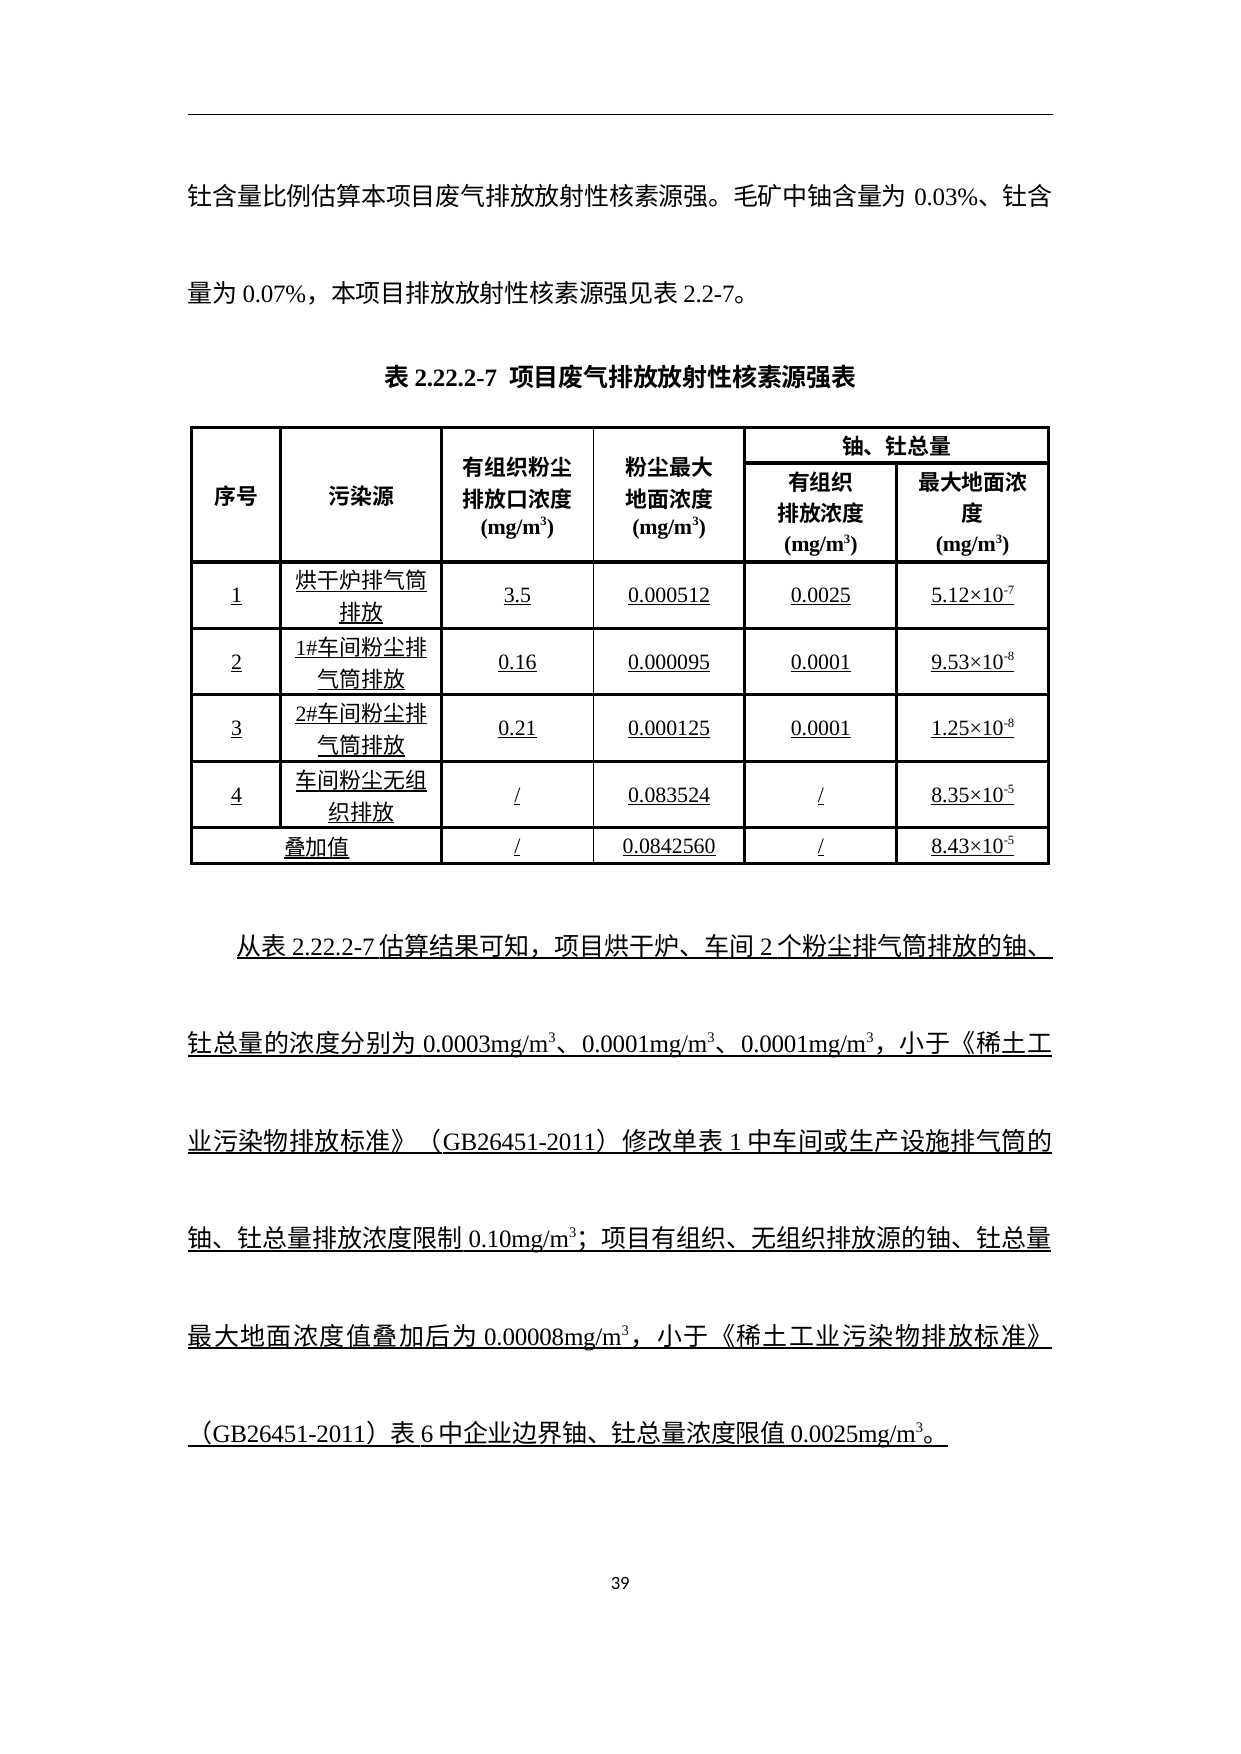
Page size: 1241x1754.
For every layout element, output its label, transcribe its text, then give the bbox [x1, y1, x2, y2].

table_header 有组织粉尘排放口浓度 (mg/m3) [443, 429, 593, 560]
table_cell 1 [193, 564, 279, 627]
table_cell 0.083524 [594, 763, 743, 826]
table_cell 0.0001 [746, 630, 895, 693]
table_cell 2 [193, 630, 279, 693]
table_cell 3 [193, 696, 279, 760]
table_cell 0.16 [443, 630, 593, 693]
table_cell 烘干炉排气筒排放 [282, 564, 440, 627]
table_header 序号 [193, 429, 279, 560]
table_cell 有组织 排放浓度 (mg/m3) [746, 465, 895, 560]
table_cell / [443, 829, 593, 862]
table_header 铀、钍总量 [746, 429, 1047, 461]
table_cell 8.35×10-5 [898, 763, 1047, 826]
table_cell 5.12×10-7 [898, 564, 1047, 627]
table_cell 8.43×10-5 [898, 829, 1047, 862]
table_cell 0.0001 [746, 696, 895, 760]
table_cell 0.000512 [594, 564, 743, 627]
table_cell 1.25×10-8 [898, 696, 1047, 760]
table_cell 最大地面浓度 (mg/m3) [898, 465, 1047, 560]
table_cell 3.5 [443, 564, 593, 627]
table_cell 0.21 [443, 696, 593, 760]
table_cell 2#车间粉尘排气筒排放 [282, 696, 440, 760]
table_cell 4 [193, 763, 279, 826]
table_cell 0.000125 [594, 696, 743, 760]
table_cell 0.000095 [594, 630, 743, 693]
table_cell 0.0842560 [594, 829, 743, 862]
table_cell 9.53×10-8 [898, 630, 1047, 693]
text 从表2.22.2-7估算结果可知，项目烘干炉、车间2个粉尘排气筒排放的铀、钍总量的浓度分别为0.0003mg/m3、0.0001mg/m3、0.0001mg/m3，小于《稀土工业污染物排放标准》（GB26451-2011）修改单表1中车间或生产设施排气筒的铀、钍总量排放浓度限制0.10mg/m3；项目有组织、无组织排放源的铀、钍总量最大地面浓度值叠加后为0.00008mg/m3，小于《稀土工业污染物排放标准》（GB26451-2011）表6中企业边界铀、钍总量浓度限值0.0025mg/m3。 [187, 912, 1053, 1464]
table_cell / [746, 829, 895, 862]
table_cell 车间粉尘无组织排放 [282, 763, 440, 826]
text 表 2.22.2-7 项目废气排放放射性核素源强表 [187, 343, 1053, 408]
table_header 污染源 [282, 429, 440, 560]
table_header 粉尘最大 地面浓度 (mg/m3) [594, 429, 743, 560]
table_cell 1#车间粉尘排气筒排放 [282, 630, 440, 693]
table_cell / [746, 763, 895, 826]
table_cell 0.0025 [746, 564, 895, 627]
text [187, 162, 1053, 324]
table_cell 叠加值 [193, 829, 440, 862]
table_cell / [443, 763, 593, 826]
